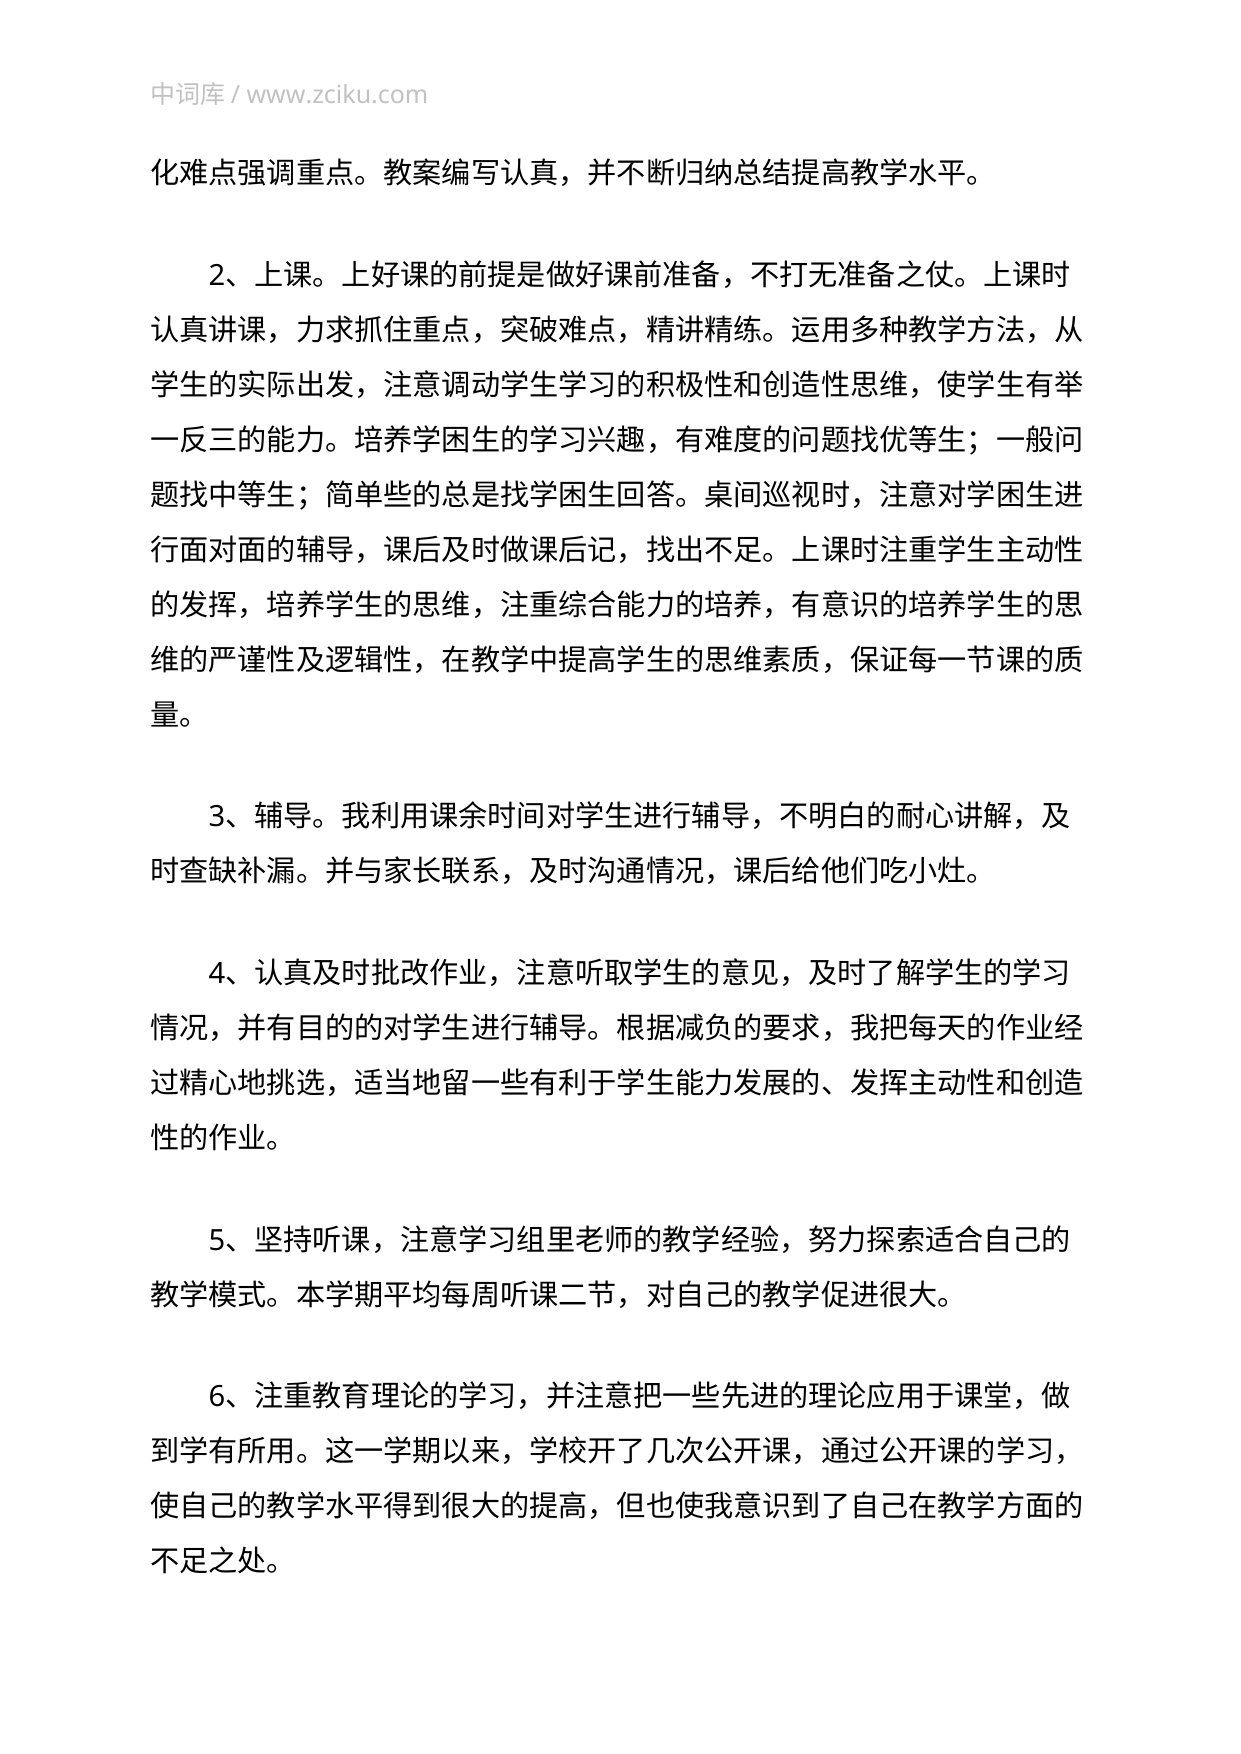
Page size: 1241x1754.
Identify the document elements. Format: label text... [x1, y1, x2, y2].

text 4、认真及时批改作业，注意听取学生的意见，及时了解学生的学习情况，并有目的的对学生进行辅导。根据减负的要求，我把每天的作业经过精心地挑选，适当地留一些有利于学生能力发展的、发挥主动性和创造性的作业。 [150, 949, 1090, 1157]
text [150, 150, 1090, 192]
text 5、坚持听课，注意学习组里老师的教学经验，努力探索适合自己的教学模式。本学期平均每周听课二节，对自己的教学促进很大。 [150, 1216, 1090, 1313]
text 2、上课。上好课的前提是做好课前准备，不打无准备之仗。上课时认真讲课，力求抓住重点，突破难点，精讲精练。运用多种教学方法，从学生的实际出发，注意调动学生学习的积极性和创造性思维，使学生有举一反三的能力。培养学困生的学习兴趣，有难度的问题找优等生；一般问题找中等生；简单些的总是找学困生回答。桌间巡视时，注意对学困生进行面对面的辅导，课后及时做课后记，找出不足。上课时注重学生主动性的发挥，培养学生的思维，注重综合能力的培养，有意识的培养学生的思维的严谨性及逻辑性，在教学中提高学生的思维素质，保证每一节课的质量。 [150, 252, 1090, 733]
text 3、辅导。我利用课余时间对学生进行辅导，不明白的耐心讲解，及时查缺补漏。并与家长联系，及时沟通情况，课后给他们吃小灶。 [150, 793, 1090, 890]
text 6、注重教育理论的学习，并注意把一些先进的理论应用于课堂，做到学有所用。这一学期以来，学校开了几次公开课，通过公开课的学习，使自己的教学水平得到很大的提高，但也使我意识到了自己在教学方面的不足之处。 [150, 1373, 1090, 1580]
